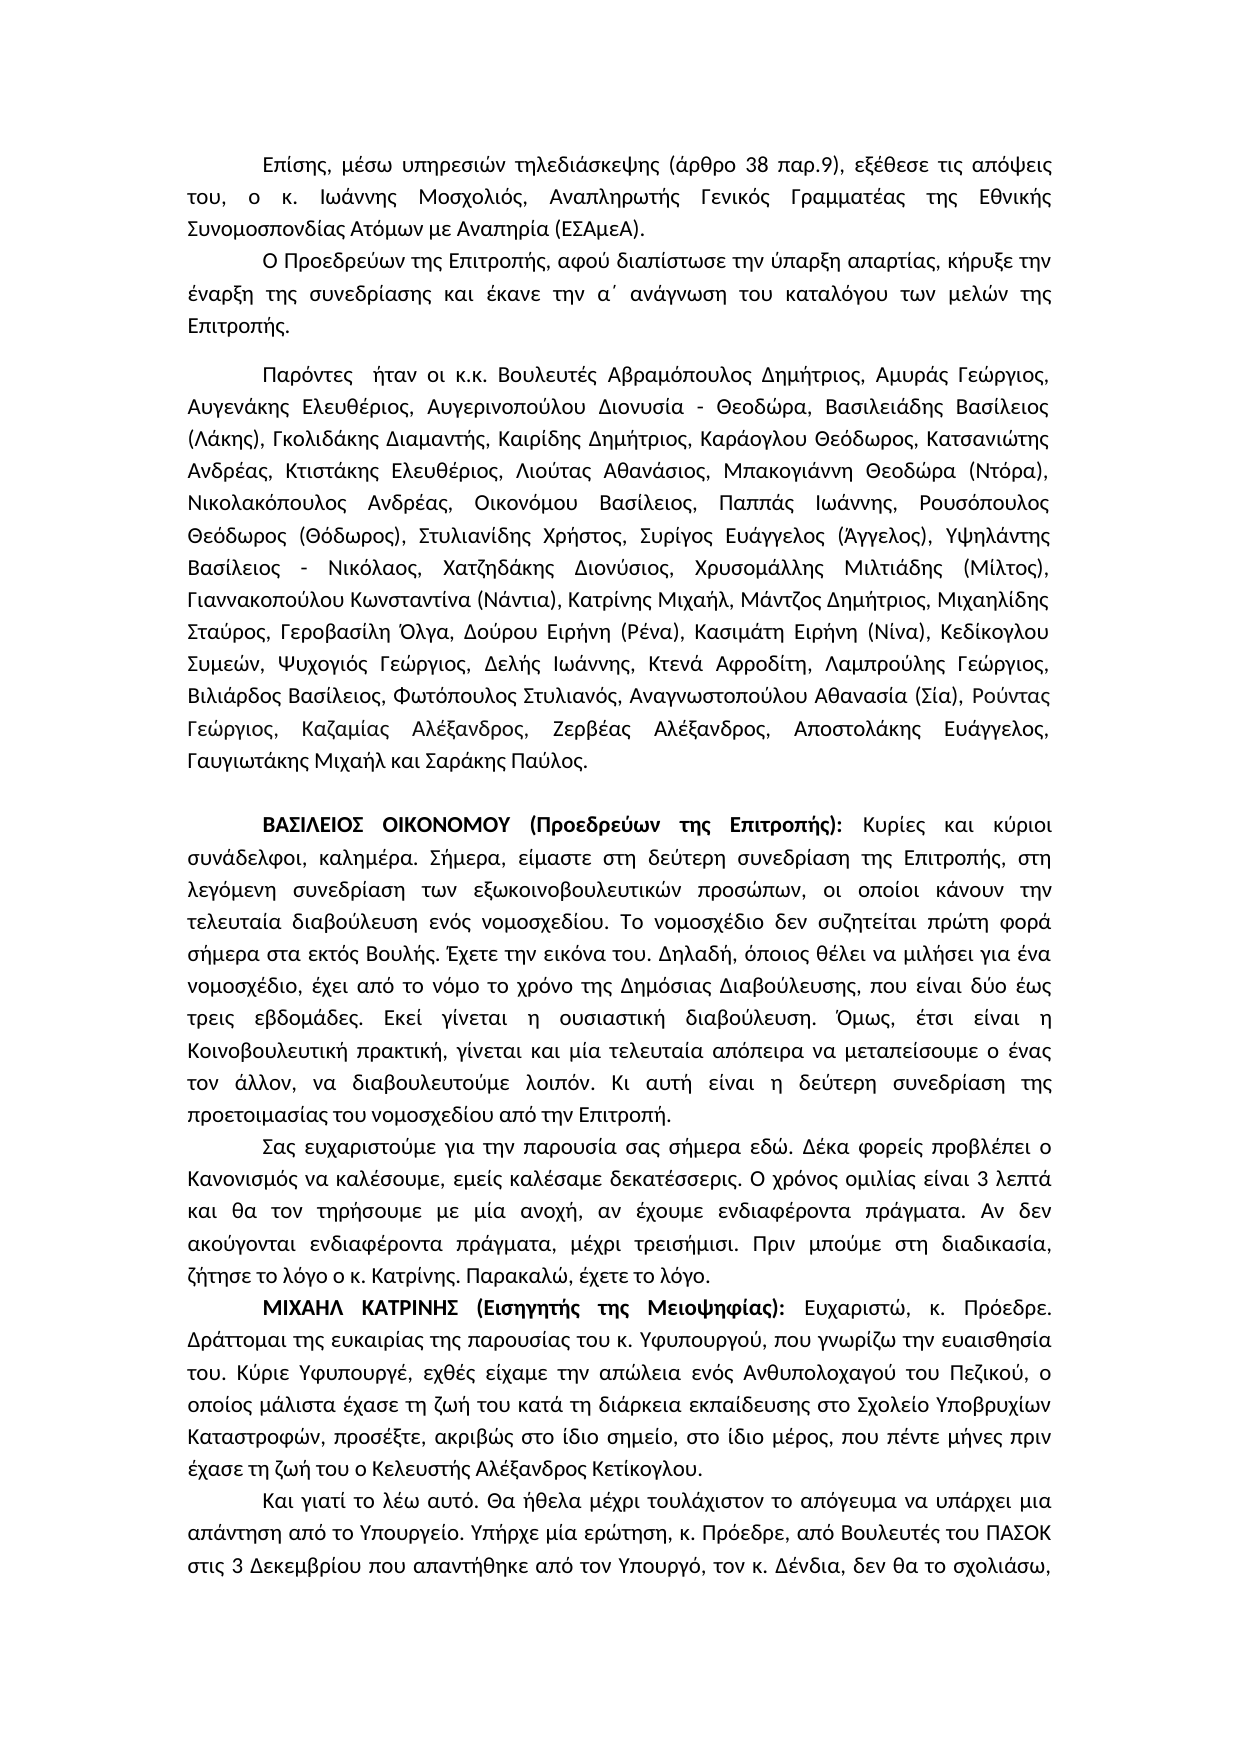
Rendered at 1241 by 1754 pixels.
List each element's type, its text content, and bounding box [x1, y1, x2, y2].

text Σας ευχαριστούμε για την παρουσία σας σήμερα εδώ. Δέκα φορείς προβλέπει ο Κανονισμός να καλέσουμε, εμείς καλέσαμε δεκατέσσερις. Ο χρόνος ομιλίας είναι 3 λεπτά και θα τον τηρήσουμε με μία ανοχή, αν έχουμε ενδιαφέροντα πράγματα. Αν δεν ακούγονται ενδιαφέροντα πράγματα, μέχρι τρεισήμισι. Πριν μπούμε στη διαδικασία, ζήτησε το λόγο ο κ. Κατρίνης. Παρακαλώ, έχετε το λόγο. [187, 1132, 1053, 1289]
text Επίσης, μέσω υπηρεσιών τηλεδιάσκεψης (άρθρο 38 παρ.9), εξέθεσε τις απόψεις του, ο κ. Ιωάννης Μοσχολιός, Αναπληρωτής Γενικός Γραμματέας της Εθνικής Συνομοσπονδίας Ατόμων με Αναπηρία (ΕΣΑμεΑ). [187, 150, 1053, 242]
text ΒΑΣΙΛΕΙΟΣ ΟΙΚΟΝΟΜΟΥ (Προεδρεύων της Επιτροπής): Κυρίες και κύριοι συνάδελφοι, καλημέρα. Σήμερα, είμαστε στη δεύτερη συνεδρίαση της Επιτροπής, στη λεγόμενη συνεδρίαση των εξωκοινοβουλευτικών προσώπων, οι οποίοι κάνουν την τελευταία διαβούλευση ενός νομοσχεδίου. Το νομοσχέδιο δεν συζητείται πρώτη φορά σήμερα στα εκτός Βουλής. Έχετε την εικόνα του. Δηλαδή, όποιος θέλει να μιλήσει για ένα νομοσχέδιο, έχει από το νόμο το χρόνο της Δημόσιας Διαβούλευσης, που είναι δύο έως τρεις εβδομάδες. Εκεί γίνεται η ουσιαστική διαβούλευση. Όμως, έτσι είναι η Κοινοβουλευτική πρακτική, γίνεται και μία τελευταία απόπειρα να μεταπείσουμε ο ένας τον άλλον, να διαβουλευτούμε λοιπόν. Κι αυτή είναι η δεύτερη συνεδρίαση της προετοιμασίας του νομοσχεδίου από την Επιτροπή. [187, 810, 1053, 1128]
text Παρόντες ήταν οι κ.κ. Βουλευτές Αβραμόπουλος Δημήτριος, Αμυράς Γεώργιος, Αυγενάκης Ελευθέριος, Αυγερινοπούλου Διονυσία - Θεοδώρα, Βασιλειάδης Βασίλειος (Λάκης), Γκολιδάκης Διαμαντής, Καιρίδης Δημήτριος, Καράογλου Θεόδωρος, Κατσανιώτης Ανδρέας, Κτιστάκης Ελευθέριος, Λιούτας Αθανάσιος, Μπακογιάννη Θεοδώρα (Ντόρα), Νικολακόπουλος Ανδρέας, Οικονόμου Βασίλειος, Παππάς Ιωάννης, Ρουσόπουλος Θεόδωρος (Θόδωρος), Στυλιανίδης Χρήστος, Συρίγος Ευάγγελος (Άγγελος), Υψηλάντης Βασίλειος - Νικόλαος, Χατζηδάκης Διονύσιος, Χρυσομάλλης Μιλτιάδης (Μίλτος), Γιαννακοπούλου Κωνσταντίνα (Νάντια), Κατρίνης Μιχαήλ, Μάντζος Δημήτριος, Μιχαηλίδης Σταύρος, Γεροβασίλη Όλγα, Δούρου Ειρήνη (Ρένα), Κασιμάτη Ειρήνη (Νίνα), Κεδίκογλου Συμεών, Ψυχογιός Γεώργιος, Δελής Ιωάννης, Κτενά Αφροδίτη, Λαμπρούλης Γεώργιος, Βιλιάρδος Βασίλειος, Φωτόπουλος Στυλιανός, Αναγνωστοπούλου Αθανασία (Σία), Ρούντας Γεώργιος, Καζαμίας Αλέξανδρος, Ζερβέας Αλέξανδρος, Αποστολάκης Ευάγγελος, Γαυγιωτάκης Μιχαήλ και Σαράκης Παύλος. [187, 360, 1050, 774]
text ΜΙΧΑΗΛ ΚΑΤΡΙΝΗΣ (Εισηγητής της Μειοψηφίας): Ευχαριστώ, κ. Πρόεδρε. Δράττομαι της ευκαιρίας της παρουσίας του κ. Υφυπουργού, που γνωρίζω την ευαισθησία του. Κύριε Υφυπουργέ, εχθές είχαμε την απώλεια ενός Ανθυπολοχαγού του Πεζικού, ο οποίος μάλιστα έχασε τη ζωή του κατά τη διάρκεια εκπαίδευσης στο Σχολείο Υποβρυχίων Καταστροφών, προσέξτε, ακριβώς στο ίδιο σημείο, στο ίδιο μέρος, που πέντε μήνες πριν έχασε τη ζωή του ο Κελευστής Αλέξανδρος Κετίκογλου. [187, 1293, 1053, 1482]
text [187, 1486, 1053, 1579]
text Ο Προεδρεύων της Επιτροπής, αφού διαπίστωσε την ύπαρξη απαρτίας, κήρυξε την έναρξη της συνεδρίασης και έκανε την α΄ ανάγνωση του καταλόγου των μελών της Επιτροπής. [187, 247, 1053, 339]
